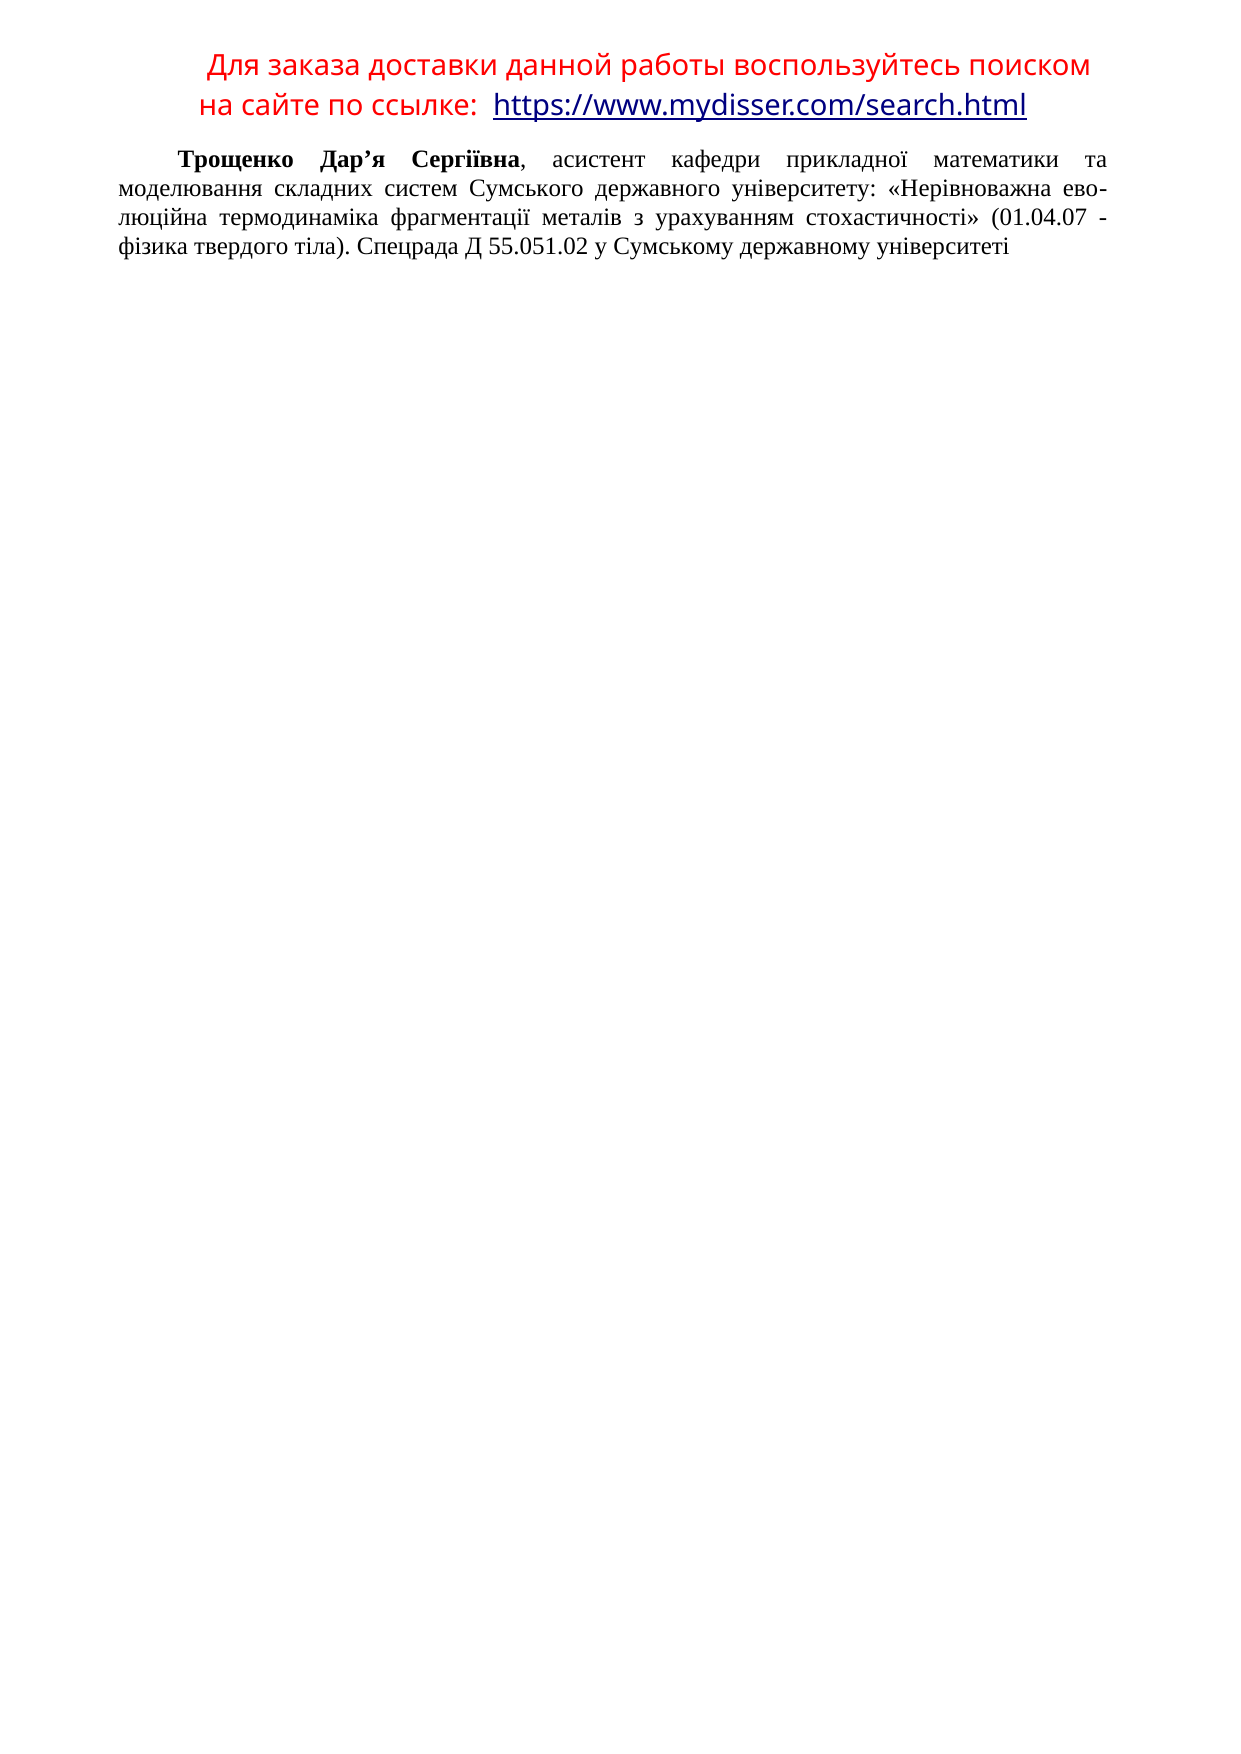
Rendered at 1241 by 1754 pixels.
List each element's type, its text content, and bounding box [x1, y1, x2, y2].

text Трощенко Дар’я Сергіївна, асистент кафедри прикладної математики та моделювання складних систем Сумського державного університету: «Нерівноважна еволюційна термодинаміка фрагментації металів з урахуванням стохастичності» (01.04.07 - фізика твердого тіла). Спецрада Д 55.051.02 у Сумському державному університеті [118, 144, 1107, 259]
